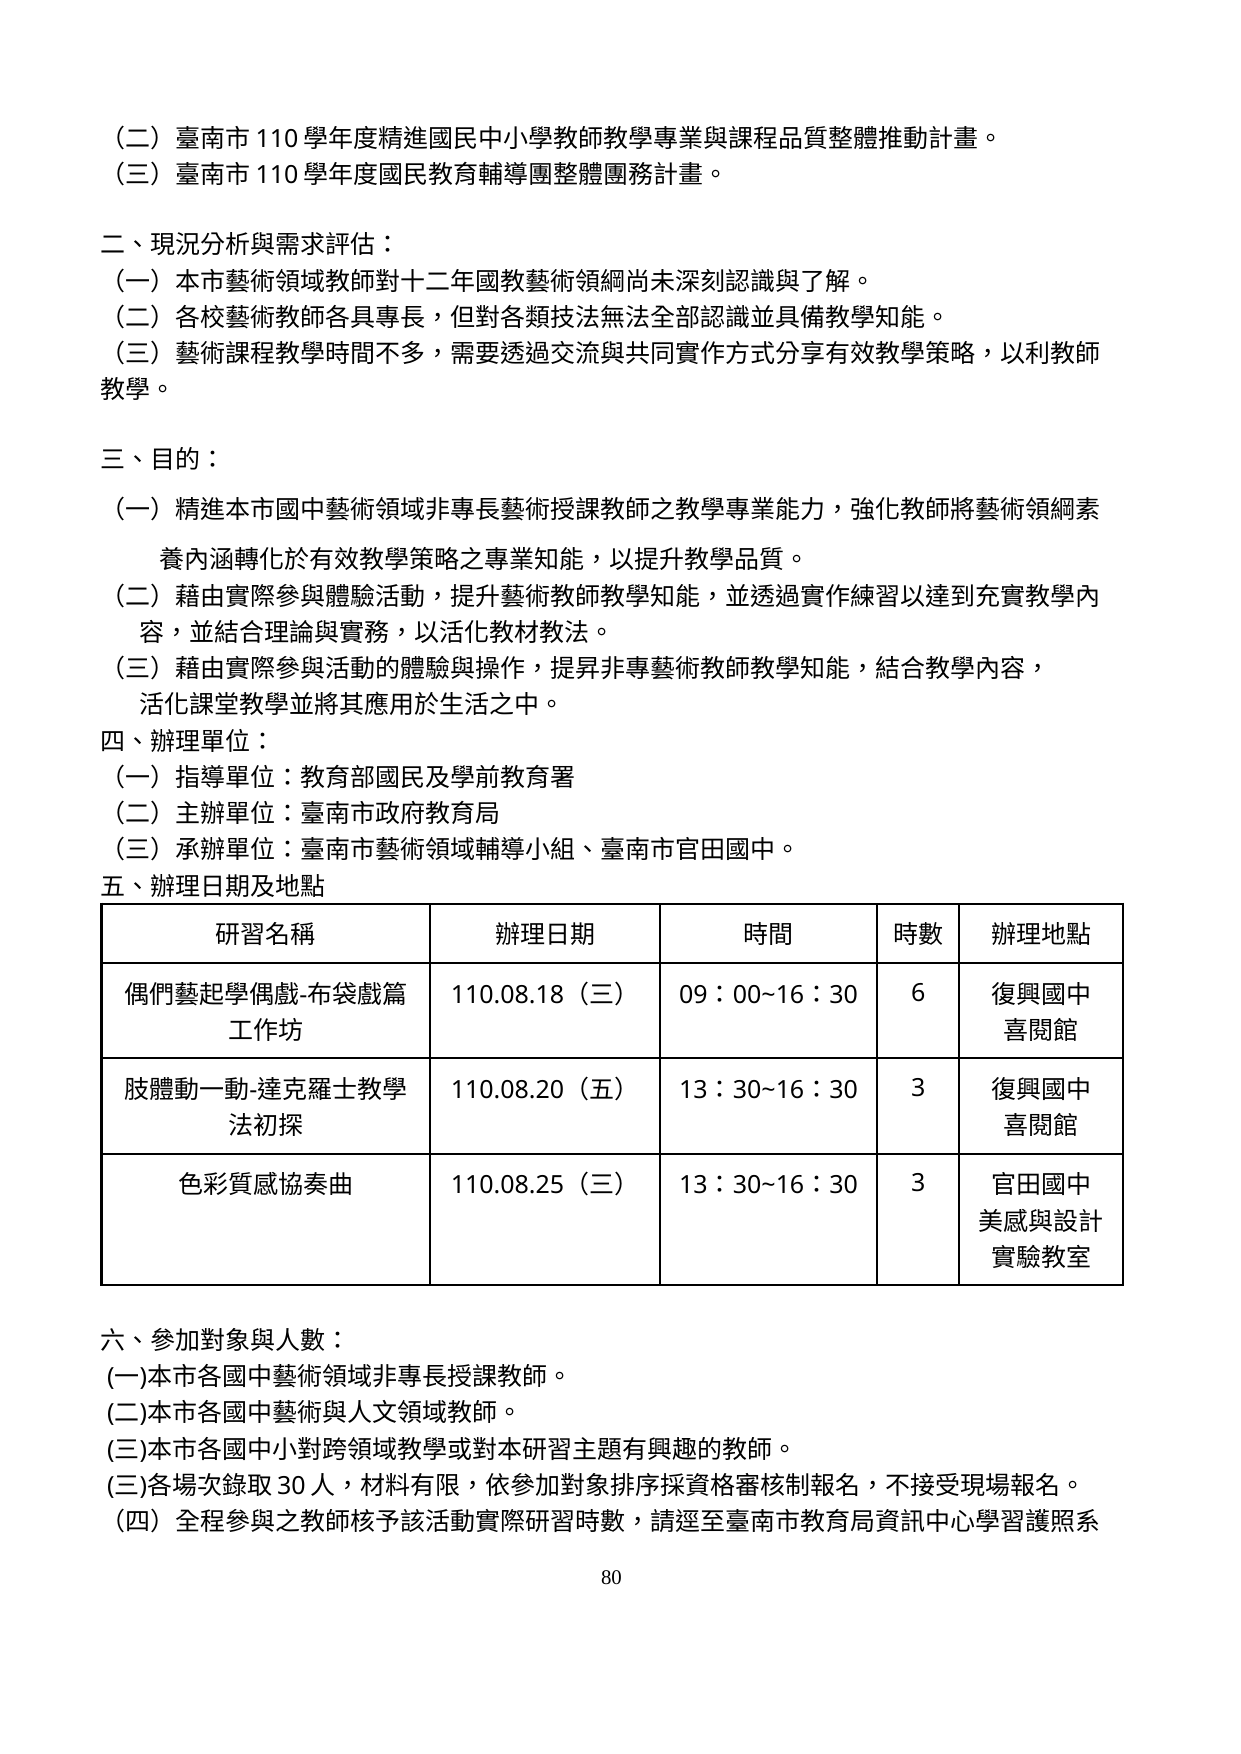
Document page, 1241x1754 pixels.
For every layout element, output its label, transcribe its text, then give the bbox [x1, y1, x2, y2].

text （二）藉由實際參與體驗活動，提升藝術教師教學知能，並透過實作練習以達到充實教學內 [101, 576, 1122, 612]
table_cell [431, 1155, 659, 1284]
text （三）承辦單位：臺南市藝術領域輔導小組、臺南市官田國中。 [100, 830, 1122, 866]
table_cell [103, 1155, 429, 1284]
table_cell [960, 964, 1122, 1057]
text （一）精進本市國中藝術領域非專長藝術授課教師之教學專業能力，強化教師將藝術領綱素養內涵轉化於有效教學策略之專業知能，以提升教學品質。 [101, 476, 1122, 576]
text 四、辦理單位： [100, 721, 1122, 757]
text 六、參加對象與人數： [100, 1320, 1122, 1357]
text （二）臺南市110學年度精進國民中小學教師教學專業與課程品質整體推動計畫。 [100, 118, 1122, 154]
text 二、現況分析與需求評估： [100, 225, 1122, 261]
text 三、目的： [100, 440, 1122, 476]
text （三）臺南市110學年度國民教育輔導團整體團務計畫。 [100, 154, 1122, 191]
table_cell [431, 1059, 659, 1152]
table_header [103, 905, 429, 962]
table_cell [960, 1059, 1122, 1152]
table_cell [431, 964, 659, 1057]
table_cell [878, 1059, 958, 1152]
text (三)各場次錄取30人，材料有限，依參加對象排序採資格審核制報名，不接受現場報名。 [100, 1465, 1122, 1502]
text 容，並結合理論與實務，以活化教材教法。 [101, 612, 1122, 649]
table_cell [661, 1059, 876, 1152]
text （三）藝術課程教學時間不多，需要透過交流與共同實作方式分享有效教學策略，以利教師教學。 [100, 333, 1122, 406]
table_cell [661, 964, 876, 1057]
text (一)本市各國中藝術領域非專長授課教師。 [100, 1357, 1122, 1393]
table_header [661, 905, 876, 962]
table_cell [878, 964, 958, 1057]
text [100, 1502, 1122, 1538]
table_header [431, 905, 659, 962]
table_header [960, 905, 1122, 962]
text （三）藉由實際參與活動的體驗與操作，提昇非專藝術教師教學知能，結合教學內容， [101, 649, 1122, 685]
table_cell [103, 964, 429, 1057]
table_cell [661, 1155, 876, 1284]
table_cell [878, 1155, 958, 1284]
text （一）本市藝術領域教師對十二年國教藝術領綱尚未深刻認識與了解。 [100, 261, 1122, 297]
text (二)本市各國中藝術與人文領域教師。 [100, 1393, 1122, 1429]
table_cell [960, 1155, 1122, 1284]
text 五、辦理日期及地點 [100, 866, 1122, 902]
text （一）指導單位：教育部國民及學前教育署 [100, 757, 1122, 794]
text 活化課堂教學並將其應用於生活之中。 [101, 685, 1122, 721]
text (三)本市各國中小對跨領域教學或對本研習主題有興趣的教師。 [100, 1429, 1122, 1465]
text （二）各校藝術教師各具專長，但對各類技法無法全部認識並具備教學知能。 [100, 297, 1122, 333]
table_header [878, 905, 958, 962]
text （二）主辦單位：臺南市政府教育局 [100, 794, 1122, 830]
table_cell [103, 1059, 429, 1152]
